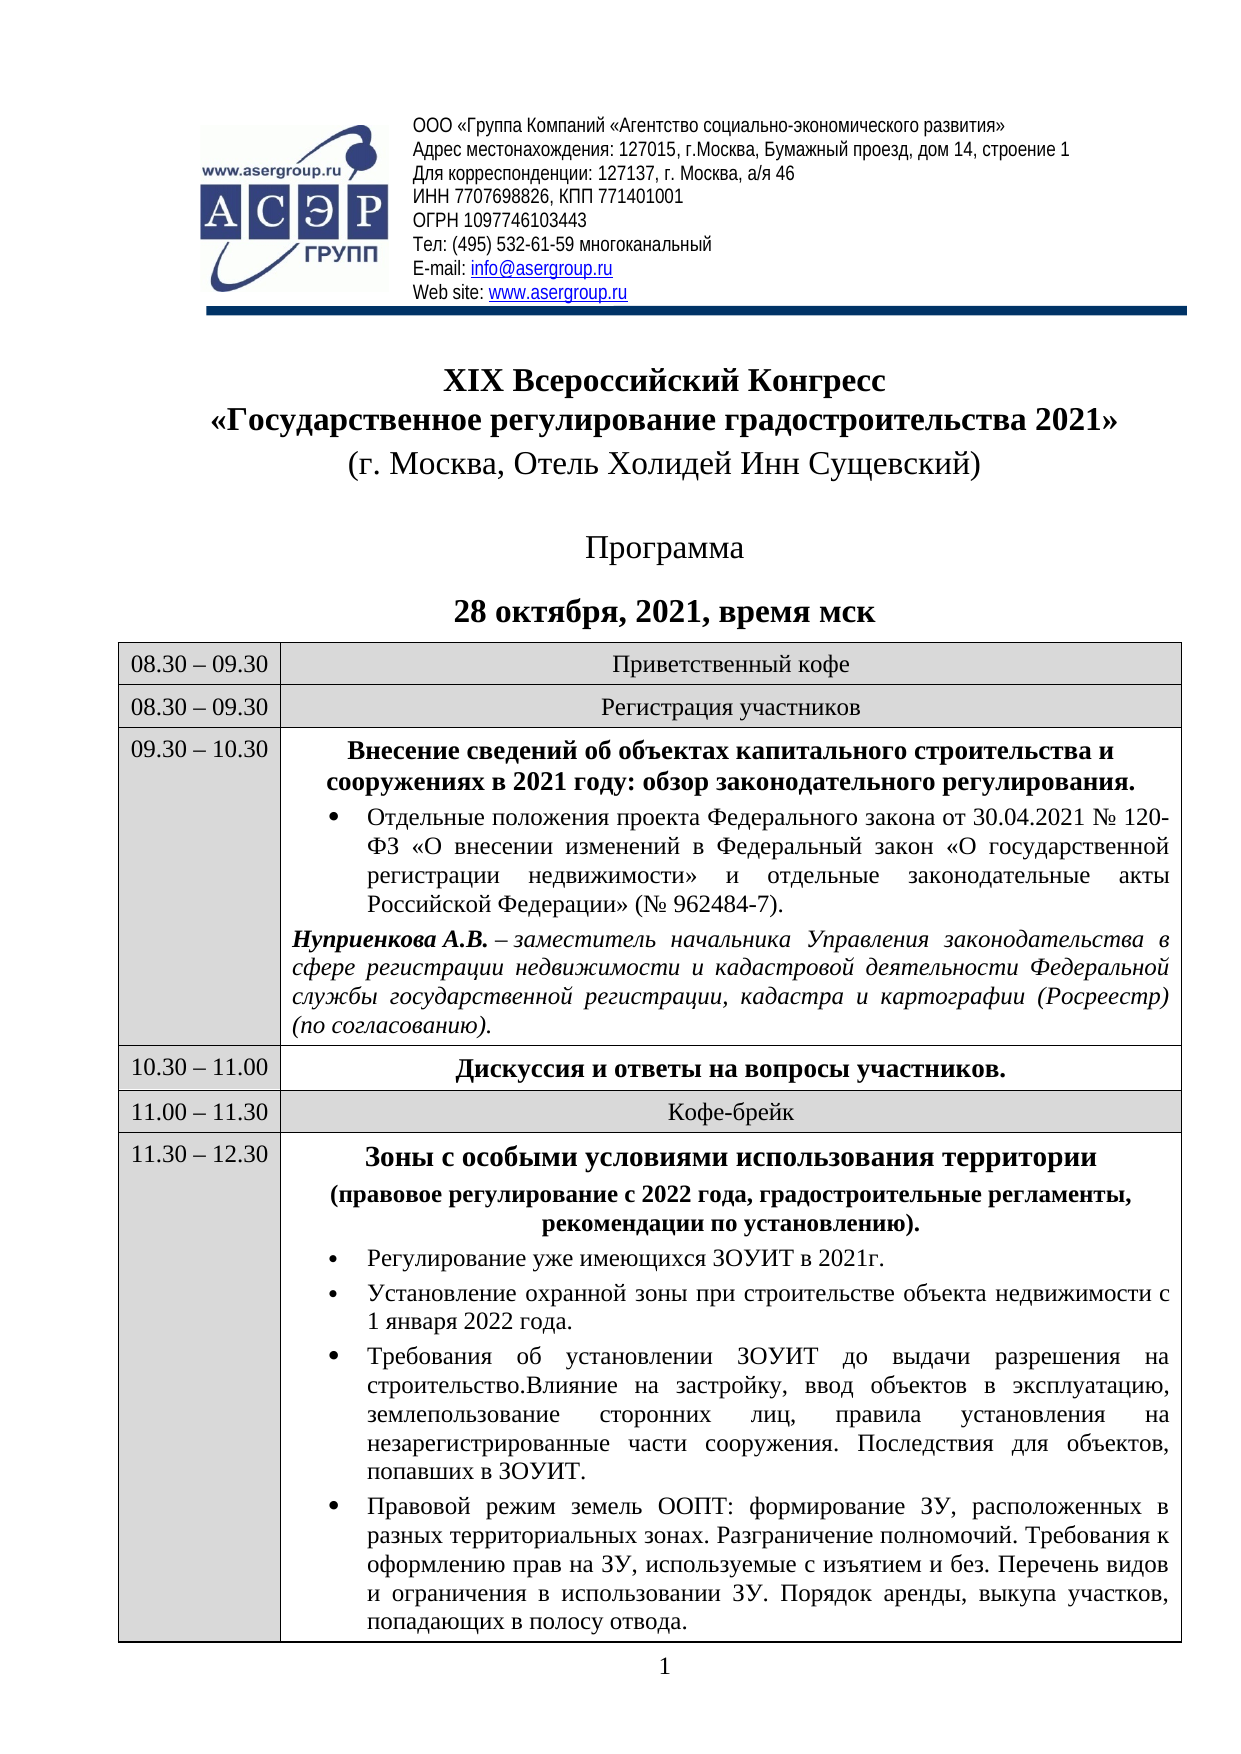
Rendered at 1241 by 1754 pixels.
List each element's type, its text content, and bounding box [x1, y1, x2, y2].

text «Государственное регулирование градостроительства 2021» [177, 399, 1152, 437]
text XIX Всероссийский Конгресс [177, 361, 1152, 399]
table_cell [176, 304, 1240, 346]
text (г. Москва, Отель Холидей Инн Сущевский) [177, 443, 1152, 482]
table_cell Кофе-брейк [281, 1091, 1181, 1132]
text 28 октября, 2021, время мск [177, 591, 1152, 629]
table_cell Дискуссия и ответы на вопросы участников. [281, 1046, 1181, 1089]
picture [200, 125, 389, 292]
table_cell 09.30 – 10.30 [119, 728, 280, 1045]
table_cell 11.30 – 12.30 [119, 1133, 280, 1641]
table_header Приветственный кофе [281, 643, 1181, 684]
table_cell 11.00 – 11.30 [119, 1091, 280, 1132]
table_cell 08.30 – 09.30 [119, 685, 280, 727]
table_header 08.30 – 09.30 [119, 643, 280, 684]
table_cell 10.30 – 11.00 [119, 1046, 280, 1089]
text Программа [177, 528, 1152, 566]
table_header [176, 113, 1240, 304]
table_cell Внесение сведений об объектах капитального строительства и сооружениях в 2021 году: обзор законодательного регулирования. Отдельные положения проекта Федерального закона от 30.04.2021 № 120-ФЗ «О внесении изменений в Федеральный закон «О государственной регистрации недвижимости» и отдельные законодательные акты Российской Федерации» (№ 962484-7). Нуприенкова А.В. – заместитель начальника Управления законодательства в сфере регистрации недвижимости и кадастровой деятельности Федеральной службы государственной регистрации, кадастра и картографии (Росреестр) (по согласованию). [281, 728, 1181, 1045]
table_cell Регистрация участников [281, 685, 1181, 727]
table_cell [281, 1133, 1181, 1641]
